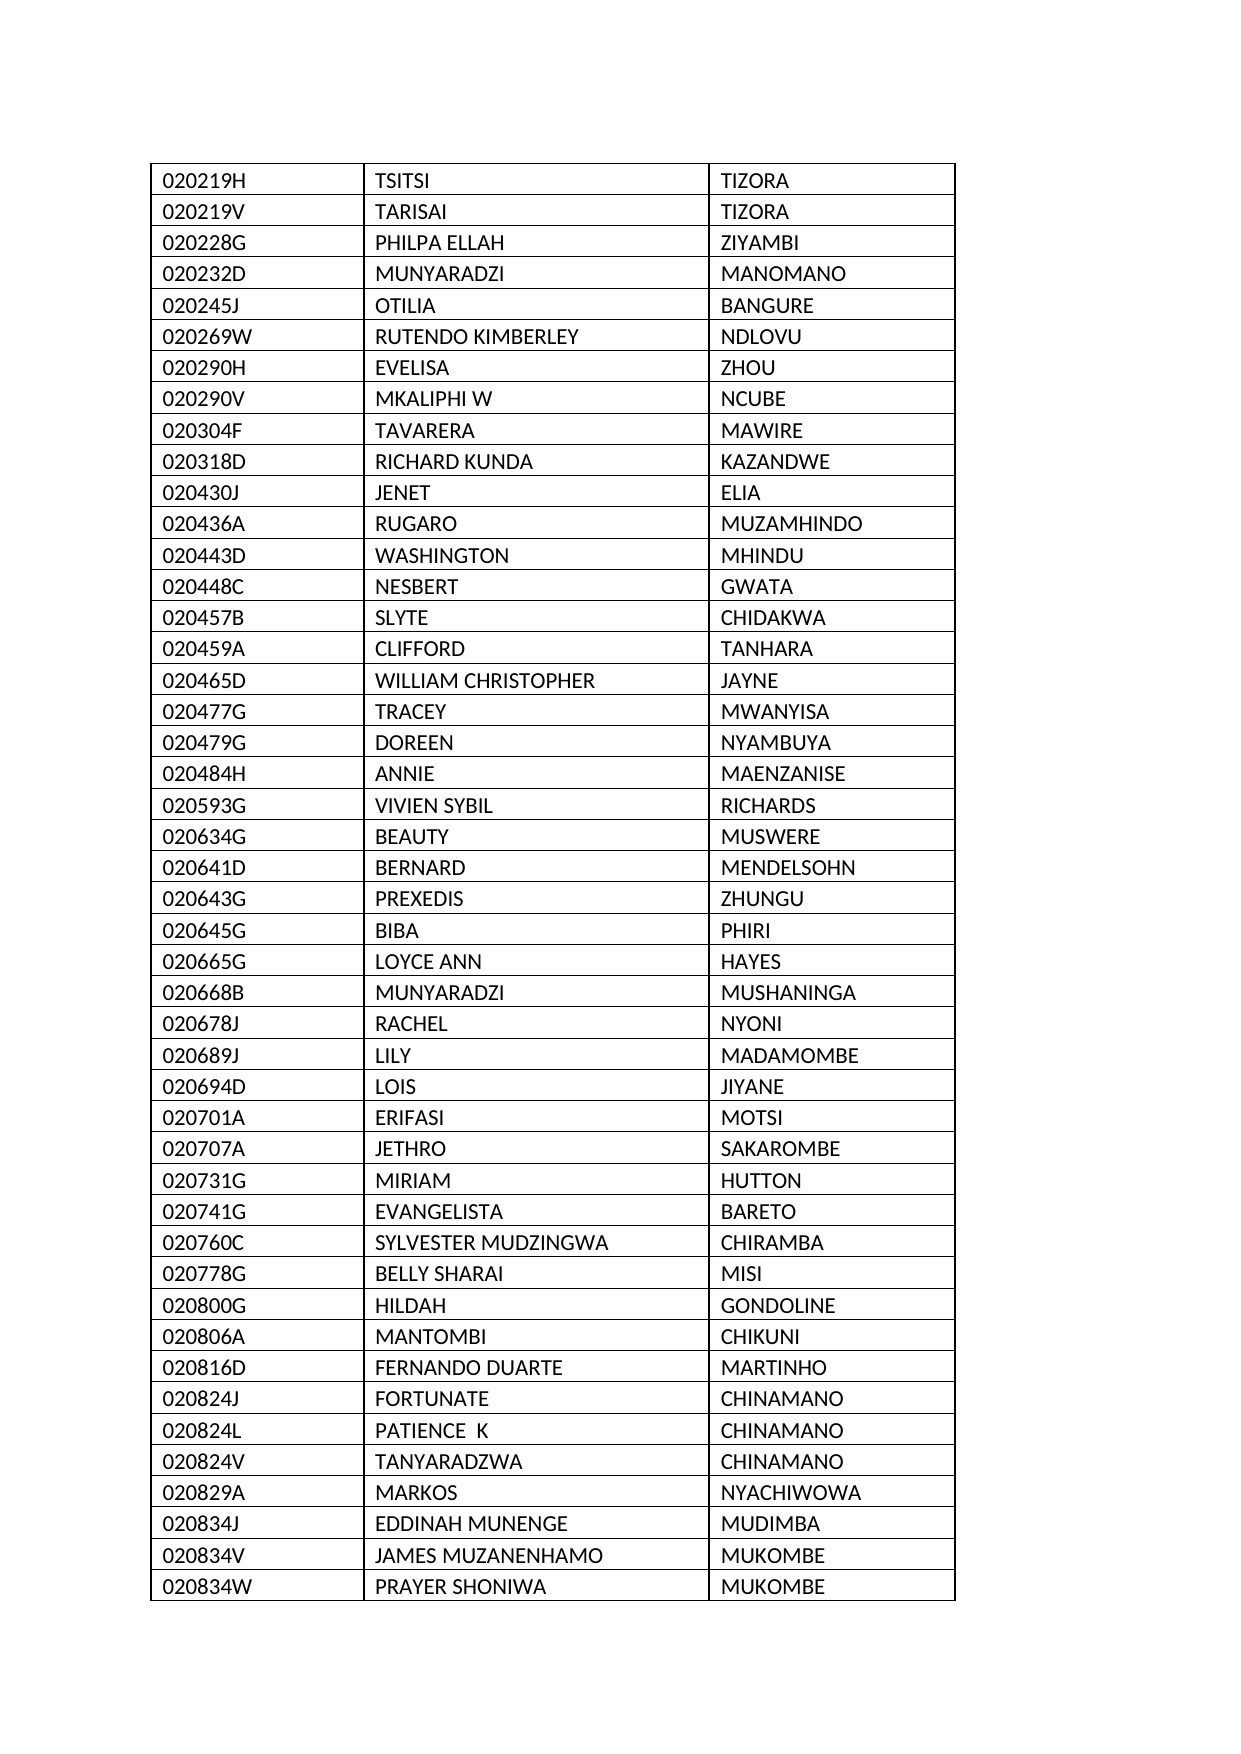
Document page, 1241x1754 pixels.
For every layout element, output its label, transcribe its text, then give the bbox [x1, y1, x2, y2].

table_cell ZHOU [710, 351, 954, 381]
table_cell KAZANDWE [710, 445, 954, 475]
table_cell ANNIE [365, 757, 708, 787]
table_cell NYONI [710, 1007, 954, 1037]
table_cell 020678J [152, 1007, 363, 1037]
table_cell TIZORA [710, 195, 954, 225]
table_cell 020443D [152, 539, 363, 569]
table_cell CHINAMANO [710, 1445, 954, 1475]
table_cell JAMES MUZANENHAMO [365, 1539, 708, 1569]
table_cell 020269W [152, 320, 363, 350]
table_cell ERIFASI [365, 1101, 708, 1131]
table_cell CLIFFORD [365, 632, 708, 662]
table_cell 020778G [152, 1257, 363, 1287]
table_cell EDDINAH MUNENGE [365, 1507, 708, 1537]
table_cell 020800G [152, 1289, 363, 1319]
table_cell MADAMOMBE [710, 1039, 954, 1069]
table_cell GWATA [710, 570, 954, 600]
table_cell 020232D [152, 257, 363, 287]
table_cell MENDELSOHN [710, 851, 954, 881]
table_cell JAYNE [710, 664, 954, 694]
table_cell FORTUNATE [365, 1382, 708, 1412]
table_cell MAENZANISE [710, 757, 954, 787]
table_cell 020304F [152, 414, 363, 444]
table_cell RICHARDS [710, 789, 954, 819]
table_cell 020290V [152, 382, 363, 412]
table_cell OTILIA [365, 289, 708, 319]
table_cell TSITSI [365, 164, 708, 194]
table_cell TIZORA [710, 164, 954, 194]
table_cell HAYES [710, 945, 954, 975]
table_cell CHIDAKWA [710, 601, 954, 631]
table_cell HUTTON [710, 1164, 954, 1194]
table_cell MUNYARADZI [365, 257, 708, 287]
table_cell 020290H [152, 351, 363, 381]
table_cell PREXEDIS [365, 882, 708, 912]
table_cell 020219V [152, 195, 363, 225]
table_cell 020436A [152, 507, 363, 537]
table_cell TARISAI [365, 195, 708, 225]
table_cell MUKOMBE [710, 1539, 954, 1569]
table_cell 020707A [152, 1132, 363, 1162]
table_cell RICHARD KUNDA [365, 445, 708, 475]
table_cell 020689J [152, 1039, 363, 1069]
table_cell SAKAROMBE [710, 1132, 954, 1162]
table_cell TANYARADZWA [365, 1445, 708, 1475]
table_cell NYAMBUYA [710, 726, 954, 756]
table_cell 020645G [152, 914, 363, 944]
table_cell NYACHIWOWA [710, 1476, 954, 1506]
table_cell MHINDU [710, 539, 954, 569]
table_cell BARETO [710, 1195, 954, 1225]
table_cell CHIRAMBA [710, 1226, 954, 1256]
table_cell MUDIMBA [710, 1507, 954, 1537]
table_cell 020824J [152, 1382, 363, 1412]
table_cell LOIS [365, 1070, 708, 1100]
table_cell MUZAMHINDO [710, 507, 954, 537]
table_cell 020741G [152, 1195, 363, 1225]
table_cell PHILPA ELLAH [365, 226, 708, 256]
table_cell FERNANDO DUARTE [365, 1351, 708, 1381]
table_cell 020806A [152, 1320, 363, 1350]
table_cell MUSWERE [710, 820, 954, 850]
table_cell GONDOLINE [710, 1289, 954, 1319]
table_cell 020479G [152, 726, 363, 756]
table_cell NESBERT [365, 570, 708, 600]
table_cell MANOMANO [710, 257, 954, 287]
table_cell CHINAMANO [710, 1414, 954, 1444]
table_cell CHINAMANO [710, 1382, 954, 1412]
table_cell WILLIAM CHRISTOPHER [365, 664, 708, 694]
table_cell TAVARERA [365, 414, 708, 444]
table_cell 020834W [152, 1570, 363, 1600]
table_cell PRAYER SHONIWA [365, 1570, 708, 1600]
table_cell EVANGELISTA [365, 1195, 708, 1225]
table_cell WASHINGTON [365, 539, 708, 569]
table_cell EVELISA [365, 351, 708, 381]
table_cell 020448C [152, 570, 363, 600]
table_cell CHIKUNI [710, 1320, 954, 1350]
table_cell PHIRI [710, 914, 954, 944]
table_cell JIYANE [710, 1070, 954, 1100]
table_cell 020668B [152, 976, 363, 1006]
table_cell BERNARD [365, 851, 708, 881]
table_cell ZIYAMBI [710, 226, 954, 256]
table_cell 020593G [152, 789, 363, 819]
table_cell 020824L [152, 1414, 363, 1444]
table_cell LILY [365, 1039, 708, 1069]
table_cell 020694D [152, 1070, 363, 1100]
table_cell MARKOS [365, 1476, 708, 1506]
table_cell BELLY SHARAI [365, 1257, 708, 1287]
table_cell BEAUTY [365, 820, 708, 850]
table_cell RUTENDO KIMBERLEY [365, 320, 708, 350]
table_cell 020701A [152, 1101, 363, 1131]
table_cell 020477G [152, 695, 363, 725]
table_cell 020459A [152, 632, 363, 662]
table_cell 020834J [152, 1507, 363, 1537]
table_cell 020318D [152, 445, 363, 475]
table_cell BANGURE [710, 289, 954, 319]
table_cell 020484H [152, 757, 363, 787]
table_cell 020834V [152, 1539, 363, 1569]
table_cell NDLOVU [710, 320, 954, 350]
table_cell JETHRO [365, 1132, 708, 1162]
table_cell MUKOMBE [710, 1570, 954, 1600]
table_cell MWANYISA [710, 695, 954, 725]
table_cell SLYTE [365, 601, 708, 631]
table_cell 020665G [152, 945, 363, 975]
table_cell MUNYARADZI [365, 976, 708, 1006]
table_cell 020465D [152, 664, 363, 694]
table_cell MUSHANINGA [710, 976, 954, 1006]
table_cell 020731G [152, 1164, 363, 1194]
table_cell 020829A [152, 1476, 363, 1506]
table_cell 020641D [152, 851, 363, 881]
table_cell 020643G [152, 882, 363, 912]
table_cell 020245J [152, 289, 363, 319]
table_cell PATIENCE K [365, 1414, 708, 1444]
table_cell 020430J [152, 476, 363, 506]
table_cell TANHARA [710, 632, 954, 662]
table_cell 020219H [152, 164, 363, 194]
table_cell MOTSI [710, 1101, 954, 1131]
table_cell 020824V [152, 1445, 363, 1475]
table_cell 020457B [152, 601, 363, 631]
table_cell LOYCE ANN [365, 945, 708, 975]
table_cell ELIA [710, 476, 954, 506]
table_cell MARTINHO [710, 1351, 954, 1381]
table_cell TRACEY [365, 695, 708, 725]
table_cell JENET [365, 476, 708, 506]
table_cell VIVIEN SYBIL [365, 789, 708, 819]
table_cell 020760C [152, 1226, 363, 1256]
table_cell MAWIRE [710, 414, 954, 444]
table_cell RACHEL [365, 1007, 708, 1037]
table_cell ZHUNGU [710, 882, 954, 912]
table_cell HILDAH [365, 1289, 708, 1319]
table_cell 020228G [152, 226, 363, 256]
table_cell MKALIPHI W [365, 382, 708, 412]
table_cell RUGARO [365, 507, 708, 537]
table_cell MIRIAM [365, 1164, 708, 1194]
table_cell BIBA [365, 914, 708, 944]
table_cell DOREEN [365, 726, 708, 756]
table_cell MANTOMBI [365, 1320, 708, 1350]
table_cell SYLVESTER MUDZINGWA [365, 1226, 708, 1256]
table_cell 020816D [152, 1351, 363, 1381]
table_cell NCUBE [710, 382, 954, 412]
table_cell MISI [710, 1257, 954, 1287]
table_cell 020634G [152, 820, 363, 850]
